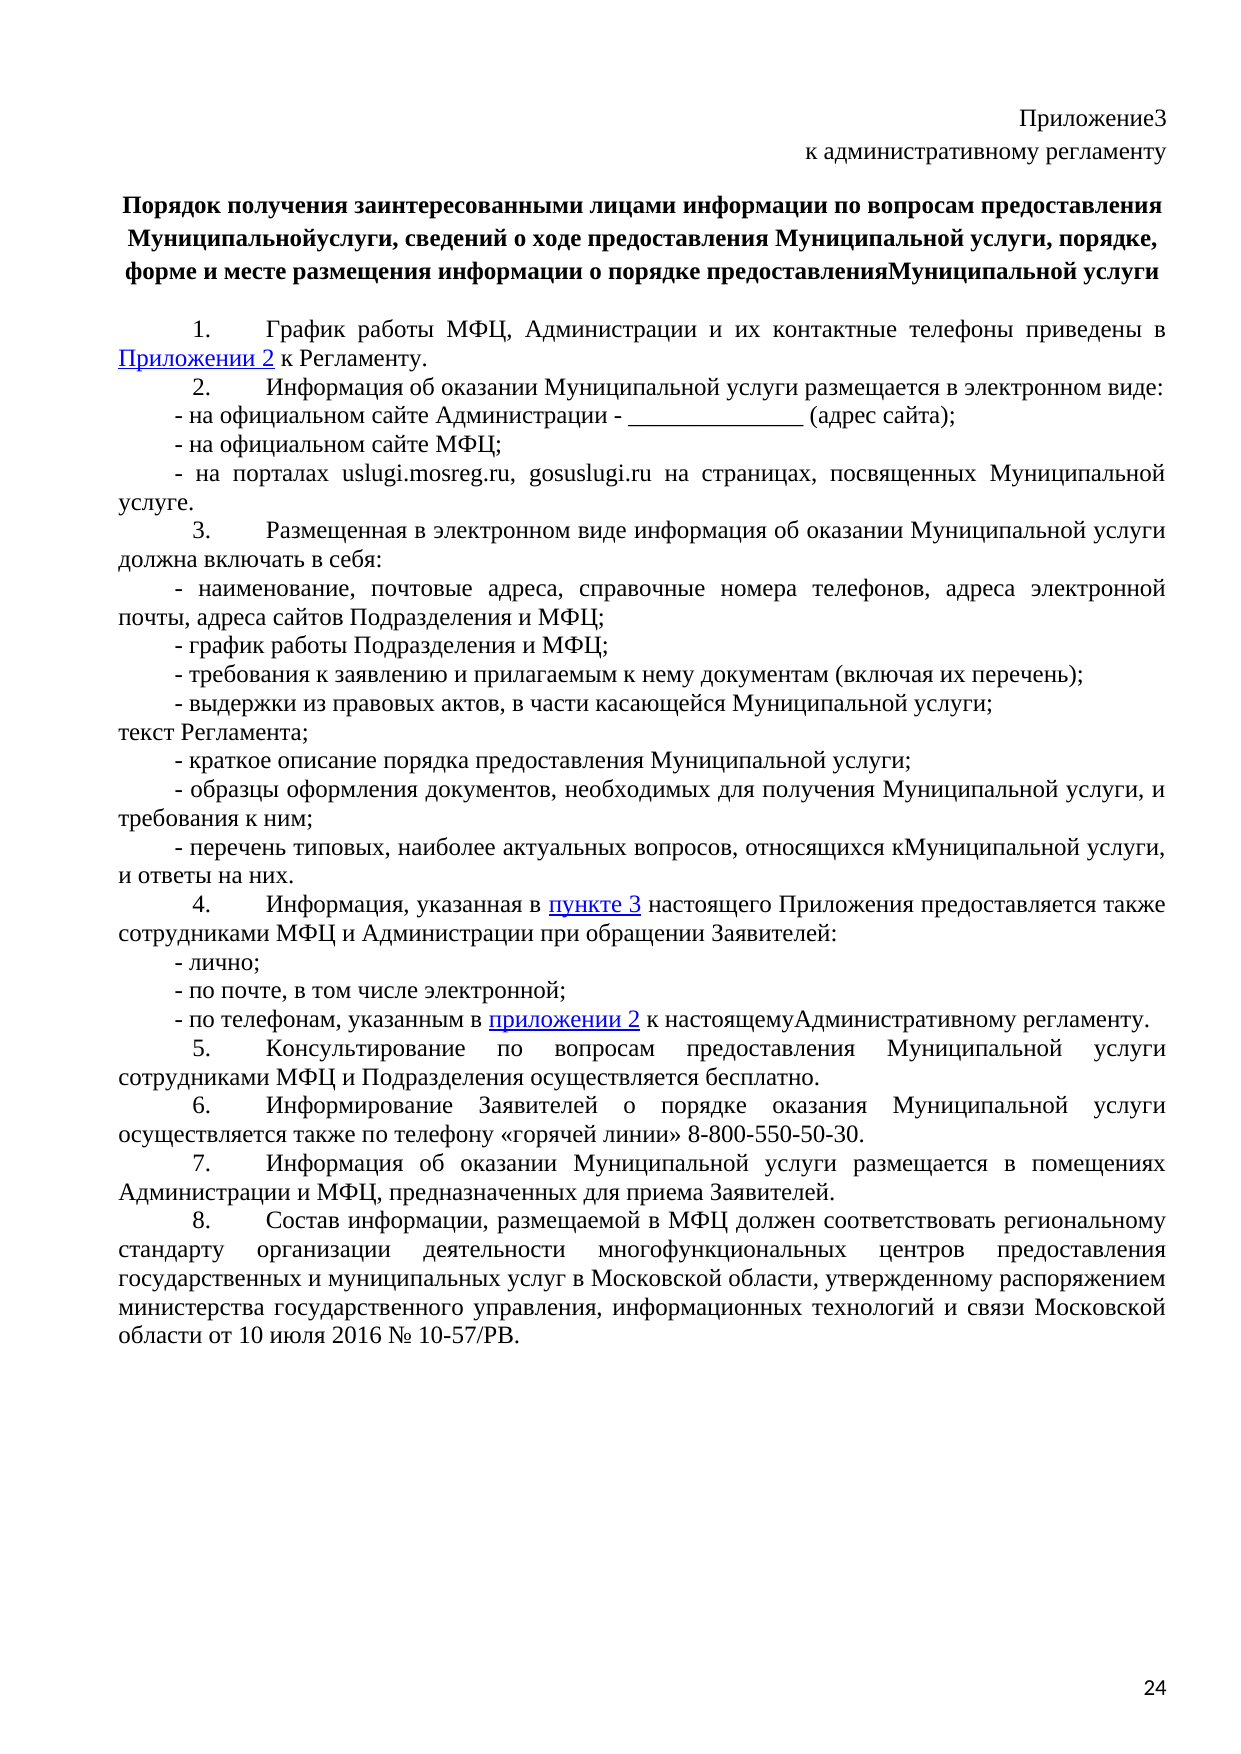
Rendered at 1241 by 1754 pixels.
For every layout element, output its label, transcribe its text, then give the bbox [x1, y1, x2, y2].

text - на порталах uslugi.mosreg.ru, gosuslugi.ru на страницах, посвященных Муниципальной услуге. [118, 458, 1167, 516]
text - по почте, в том числе электронной; [118, 976, 1167, 1004]
list Консультирование по вопросам предоставления Муниципальной услуги сотрудниками МФЦ и Подразделения осуществляется бесплатно. [118, 1033, 1167, 1091]
text - перечень типовых, наиболее актуальных вопросов, относящихся кМуниципальной услуги, и ответы на них. [118, 832, 1167, 889]
list Информация об оказании Муниципальной услуги размещается в электронном виде: [118, 372, 1167, 401]
text к административному регламенту [118, 136, 1167, 165]
list Размещенная в электронном виде информация об оказании Муниципальной услуги должна включать в себя: [118, 516, 1167, 573]
list Состав информации, размещаемой в МФЦ должен соответствовать региональному стандарту организации деятельности многофункциональных центров предоставления государственных и муниципальных услуг в Московской области, утвержденному распоряжением министерства государственного управления, информационных технологий и связи Московской области от 10 июля 2016 № 10-57/РВ. [118, 1206, 1167, 1349]
text - образцы оформления документов, необходимых для получения Муниципальной услуги, и требования к ним; [118, 774, 1167, 832]
text - на официальном сайте МФЦ; [118, 429, 1167, 458]
text текст Регламента; [118, 717, 1167, 746]
text Приложение3 [118, 103, 1167, 132]
text Порядок получения заинтересованными лицами информации по вопросам предоставления Муниципальнойуслуги, сведений о ходе предоставления Муниципальной услуги, порядке, форме и месте размещения информации о порядке предоставленияМуниципальной услуги [118, 190, 1167, 285]
text - краткое описание порядка предоставления Муниципальной услуги; [118, 746, 1167, 774]
text - требования к заявлению и прилагаемым к нему документам (включая их перечень); [118, 659, 1167, 688]
text - график работы Подразделения и МФЦ; [118, 631, 1167, 659]
list Информирование Заявителей о порядке оказания Муниципальной услуги осуществляется также по телефону «горячей линии» 8-800-550-50-30. [118, 1091, 1167, 1148]
list Информация об оказании Муниципальной услуги размещается в помещениях Администрации и МФЦ, предназначенных для приема Заявителей. [118, 1148, 1167, 1206]
text - выдержки из правовых актов, в части касающейся Муниципальной услуги; [118, 688, 1167, 717]
text - лично; [118, 947, 1167, 976]
list Информация, указанная в пункте 3 настоящего Приложения предоставляется также сотрудниками МФЦ и Администрации при обращении Заявителей: [118, 889, 1167, 947]
text - на официальном сайте Администрации - ______________ (адрес сайта); [118, 401, 1167, 429]
text - по телефонам, указанным в приложении 2 к настоящемуАдминистративному регламенту. [118, 1004, 1167, 1033]
text - наименование, почтовые адреса, справочные номера телефонов, адреса электронной почты, адреса сайтов Подразделения и МФЦ; [118, 573, 1167, 631]
list График работы МФЦ, Администрации и их контактные телефоны приведены в Приложении 2 к Регламенту. [118, 314, 1167, 372]
